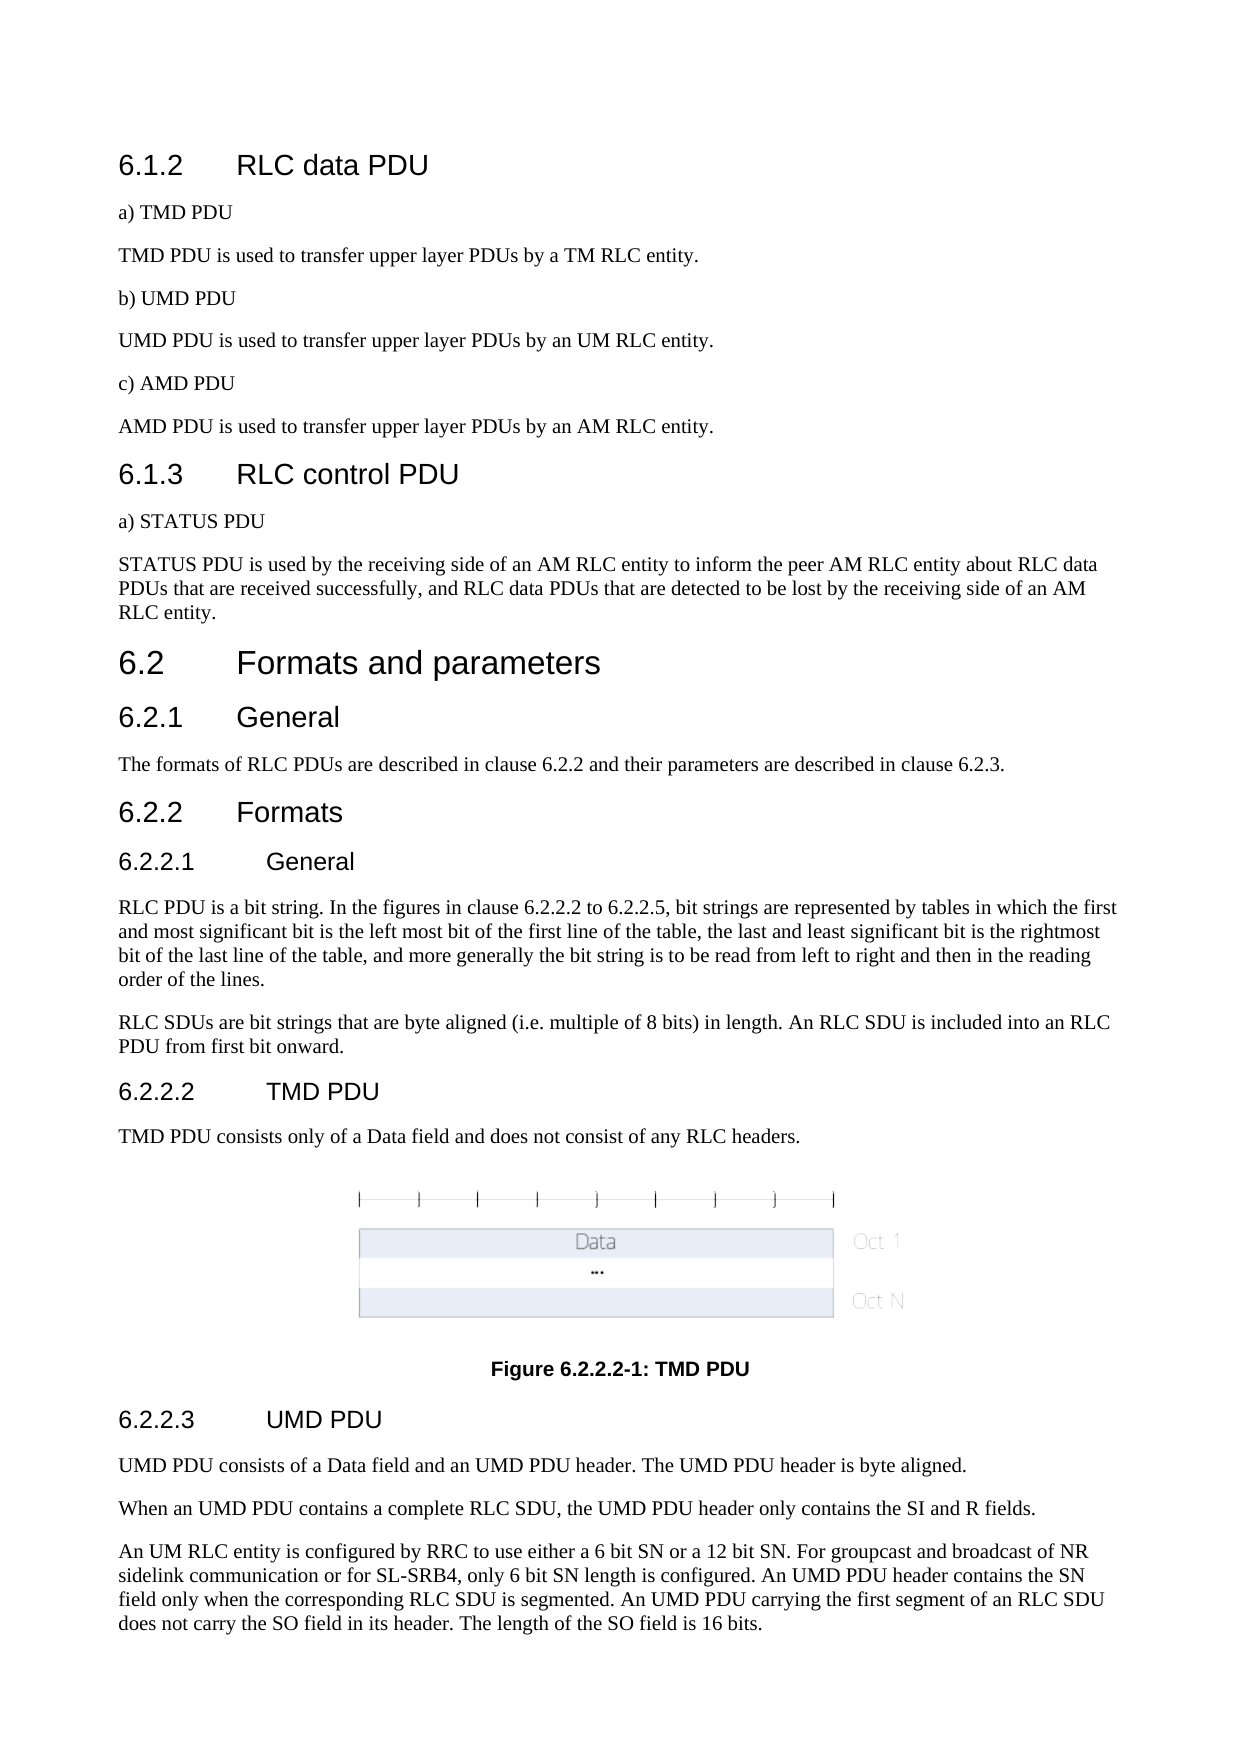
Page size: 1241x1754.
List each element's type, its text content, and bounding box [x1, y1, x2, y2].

subtitle 6.1.3 RLC control PDU [118, 457, 1122, 490]
text RLC SDUs are bit strings that are byte aligned (i.e. multiple of 8 bits) in length. An RLC SDU is included into an RLC PDU from first bit onward. [118, 1010, 1122, 1058]
text c) AMD PDU [118, 371, 1122, 395]
subtitle 6.2.2.3 UMD PDU [118, 1405, 1122, 1434]
text When an UMD PDU contains a complete RLC SDU, the UMD PDU header only contains the SI and R fields. [118, 1496, 1122, 1520]
subtitle 6.1.2 RLC data PDU [118, 147, 1122, 181]
text RLC PDU is a bit string. In the figures in clause 6.2.2.2 to 6.2.2.5, bit strings are represented by tables in which the first and most significant bit is the left most bit of the first line of the table, the last and least significant bit is the rightmost bit of the last line of the table, and more generally the bit string is to be read from left to right and then in the reading order of the lines. [118, 895, 1122, 991]
text a) STATUS PDU [118, 509, 1122, 533]
text a) TMD PDU [118, 200, 1122, 224]
text b) UMD PDU [118, 285, 1122, 309]
text UMD PDU consists of a Data field and an UMD PDU header. The UMD PDU header is byte aligned. [118, 1453, 1122, 1477]
text STATUS PDU is used by the receiving side of an AM RLC entity to inform the peer AM RLC entity about RLC data PDUs that are received successfully, and RLC data PDUs that are detected to be lost by the receiving side of an AM RLC entity. [118, 552, 1122, 624]
subtitle 6.2.2.2 TMD PDU [118, 1077, 1122, 1105]
subtitle 6.2.2.1 General [118, 847, 1122, 876]
text TMD PDU consists only of a Data field and does not consist of any RLC headers. [118, 1124, 1122, 1148]
subtitle 6.2 Formats and parameters [118, 643, 1122, 681]
text TMD PDU is used to transfer upper layer PDUs by a TM RLC entity. [118, 243, 1122, 267]
text The formats of RLC PDUs are described in clause 6.2.2 and their parameters are described in clause 6.2.3. [118, 752, 1122, 776]
text UMD PDU is used to transfer upper layer PDUs by an UM RLC entity. [118, 328, 1122, 352]
subtitle 6.2.2 Formats [118, 795, 1122, 828]
text Figure 6.2.2.2-1: TMD PDU [118, 1356, 1122, 1380]
text AMD PDU is used to transfer upper layer PDUs by an AM RLC entity. [118, 414, 1122, 438]
subtitle 6.2.1 General [118, 700, 1122, 733]
text An UM RLC entity is configured by RRC to use either a 6 bit SN or a 12 bit SN. For groupcast and broadcast of NR sidelink communication or for SL-SRB4, only 6 bit SN length is configured. An UMD PDU header contains the SN field only when the corresponding RLC SDU is segmented. An UMD PDU carrying the first segment of an RLC SDU does not carry the SO field in its header. The length of the SO field is 16 bits. [118, 1538, 1122, 1635]
